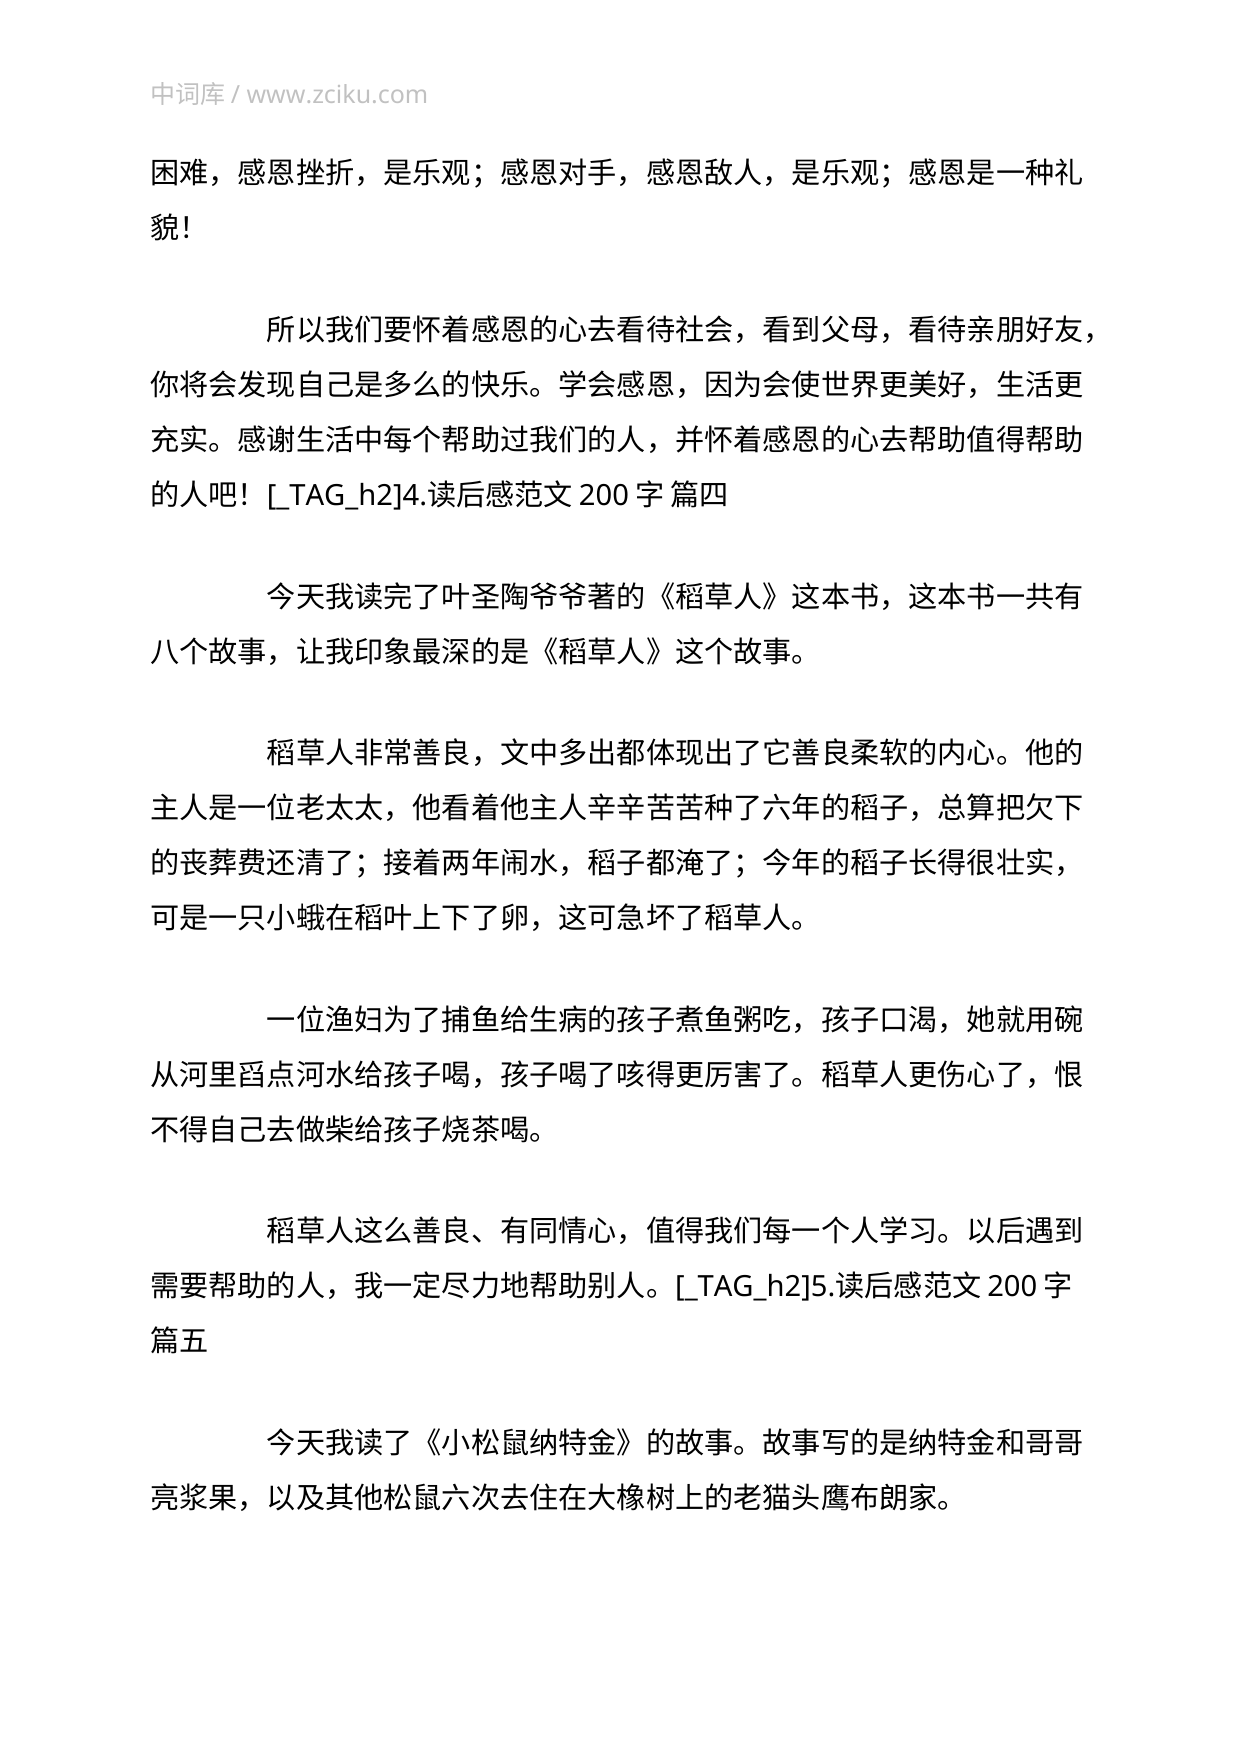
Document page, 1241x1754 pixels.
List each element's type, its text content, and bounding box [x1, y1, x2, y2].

text 一位渔妇为了捕鱼给生病的孩子煮鱼粥吃，孩子口渴，她就用碗从河里舀点河水给孩子喝，孩子喝了咳得更厉害了。稻草人更伤心了，恨不得自己去做柴给孩子烧茶喝。 [150, 996, 1090, 1148]
text 所以我们要怀着感恩的心去看待社会，看到父母，看待亲朋好友，你将会发现自己是多么的快乐。学会感恩，因为会使世界更美好，生活更充实。感谢生活中每个帮助过我们的人，并怀着感恩的心去帮助值得帮助的人吧！[_TAG_h2]4.读后感范文200字 篇四 [150, 307, 1090, 514]
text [150, 150, 1090, 247]
text 稻草人这么善良、有同情心，值得我们每一个人学习。以后遇到需要帮助的人，我一定尽力地帮助别人。[_TAG_h2]5.读后感范文200字 篇五 [150, 1208, 1090, 1360]
text 稻草人非常善良，文中多出都体现出了它善良柔软的内心。他的主人是一位老太太，他看着他主人辛辛苦苦种了六年的稻子，总算把欠下的丧葬费还清了；接着两年闹水，稻子都淹了；今年的稻子长得很壮实，可是一只小蛾在稻叶上下了卵，这可急坏了稻草人。 [150, 730, 1090, 937]
text 今天我读完了叶圣陶爷爷著的《稻草人》这本书，这本书一共有八个故事，让我印象最深的是《稻草人》这个故事。 [150, 573, 1090, 671]
text 今天我读了《小松鼠纳特金》的故事。故事写的是纳特金和哥哥亮浆果，以及其他松鼠六次去住在大橡树上的老猫头鹰布朗家。 [150, 1420, 1090, 1517]
